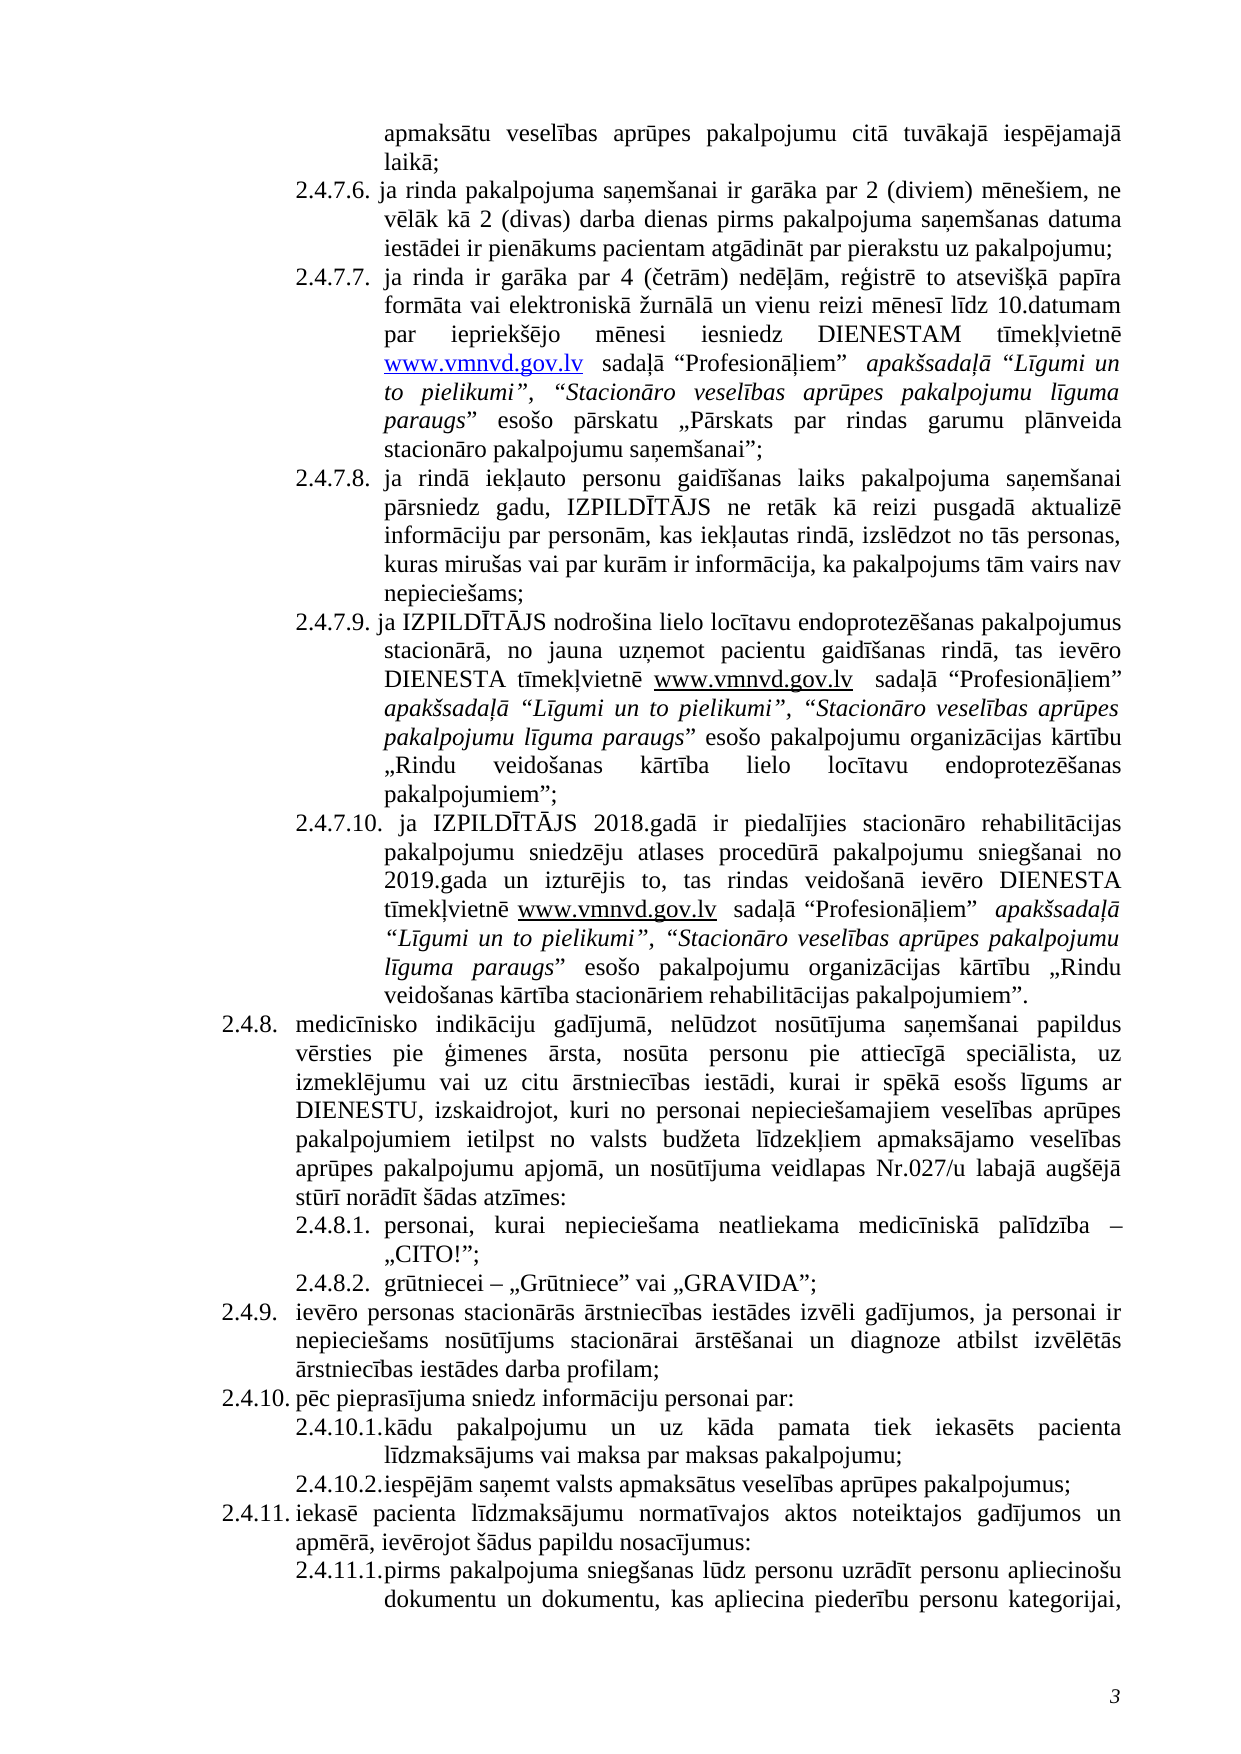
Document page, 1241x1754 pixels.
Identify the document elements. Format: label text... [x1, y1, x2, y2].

text 2.4.7.8. ja rindā iekļauto personu gaidīšanas laiks pakalpojuma saņemšanai pārsniedz gadu, IZPILDĪTĀJS ne retāk kā reizi pusgadā aktualizē informāciju par personām, kas iekļautas rindā, izslēdzot no tās personas, kuras mirušas vai par kurām ir informācija, ka pakalpojums tām vairs nav nepieciešams; [295, 463, 1122, 607]
text 2.4.9. ievēro personas stacionārās ārstniecības iestādes izvēli gadījumos, ja personai ir nepieciešams nosūtījums stacionārai ārstēšanai un diagnoze atbilst izvēlētās ārstniecības iestādes darba profilam; [221, 1297, 1122, 1383]
text 2.4.7.7. ja rinda ir garāka par 4 (četrām) nedēļām, reģistrē to atsevišķā papīra formāta vai elektroniskā žurnālā un vienu reizi mēnesī līdz 10.datumam par iepriekšējo mēnesi iesniedz DIENESTAM tīmekļvietnē www.vmnvd.gov.lv sadaļā “Profesionāļiem” apakšsadaļā “Līgumi un to pielikumi”, “Stacionāro veselības aprūpes pakalpojumu līguma paraugs” esošo pārskatu „Pārskats par rindas garumu plānveida stacionāro pakalpojumu saņemšanai”; [295, 262, 1122, 463]
text 2.4.11. iekasē pacienta līdzmaksājumu normatīvajos aktos noteiktajos gadījumos un apmērā, ievērojot šādus papildu nosacījumus: [222, 1498, 1122, 1556]
text 2.4.8.2. grūtniecei – „Grūtniece” vai „GRAVIDA”; [295, 1268, 1122, 1297]
text 2.4.7.10. ja IZPILDĪTĀJS 2018.gadā ir piedalījies stacionāro rehabilitācijas pakalpojumu sniedzēju atlases procedūrā pakalpojumu sniegšanai no 2019.gada un izturējis to, tas rindas veidošanā ievēro DIENESTA tīmekļvietnē www.vmnvd.gov.lv sadaļā “Profesionāļiem” apakšsadaļā “Līgumi un to pielikumi”, “Stacionāro veselības aprūpes pakalpojumu līguma paraugs” esošo pakalpojumu organizācijas kārtību „Rindu veidošanas kārtība stacionāriem rehabilitācijas pakalpojumiem”. [295, 808, 1122, 1009]
text 2.4.10.1. kādu pakalpojumu un uz kāda pamata tiek iekasēts pacienta līdzmaksājums vai maksa par maksas pakalpojumu; [295, 1412, 1122, 1469]
text 2.4.10. pēc pieprasījuma sniedz informāciju personai par: [222, 1383, 1122, 1412]
text 2.4.8. medicīnisko indikāciju gadījumā, nelūdzot nosūtījuma saņemšanai papildus vērsties pie ģimenes ārsta, nosūta personu pie attiecīgā speciālista, uz izmeklējumu vai uz citu ārstniecības iestādi, kurai ir spēkā esošs līgums ar DIENESTU, izskaidrojot, kuri no personai nepieciešamajiem veselības aprūpes pakalpojumiem ietilpst no valsts budžeta līdzekļiem apmaksājamo veselības aprūpes pakalpojumu apjomā, un nosūtījuma veidlapas Nr.027/u labajā augšējā stūrī norādīt šādas atzīmes: [222, 1009, 1122, 1211]
text 2.4.7.6. ja rinda pakalpojuma saņemšanai ir garāka par 2 (diviem) mēnešiem, ne vēlāk kā 2 (divas) darba dienas pirms pakalpojuma saņemšanas datuma iestādei ir pienākums pacientam atgādināt par pierakstu uz pakalpojumu; [295, 176, 1122, 262]
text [295, 1556, 1122, 1613]
text 2.4.7.9. ja IZPILDĪTĀJS nodrošina lielo locītavu endoprotezēšanas pakalpojumus stacionārā, no jauna uzņemot pacientu gaidīšanas rindā, tas ievēro DIENESTA tīmekļvietnē www.vmnvd.gov.lv sadaļā “Profesionāļiem” apakšsadaļā “Līgumi un to pielikumi”, “Stacionāro veselības aprūpes pakalpojumu līguma paraugs” esošo pakalpojumu organizācijas kārtību „Rindu veidošanas kārtība lielo locītavu endoprotezēšanas pakalpojumiem”; [295, 607, 1122, 808]
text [295, 118, 1122, 176]
text 2.4.10.2. iespējām saņemt valsts apmaksātus veselības aprūpes pakalpojumus; [295, 1469, 1122, 1498]
text 2.4.8.1. personai, kurai nepieciešama neatliekama medicīniskā palīdzība – „CITO!”; [295, 1211, 1122, 1268]
